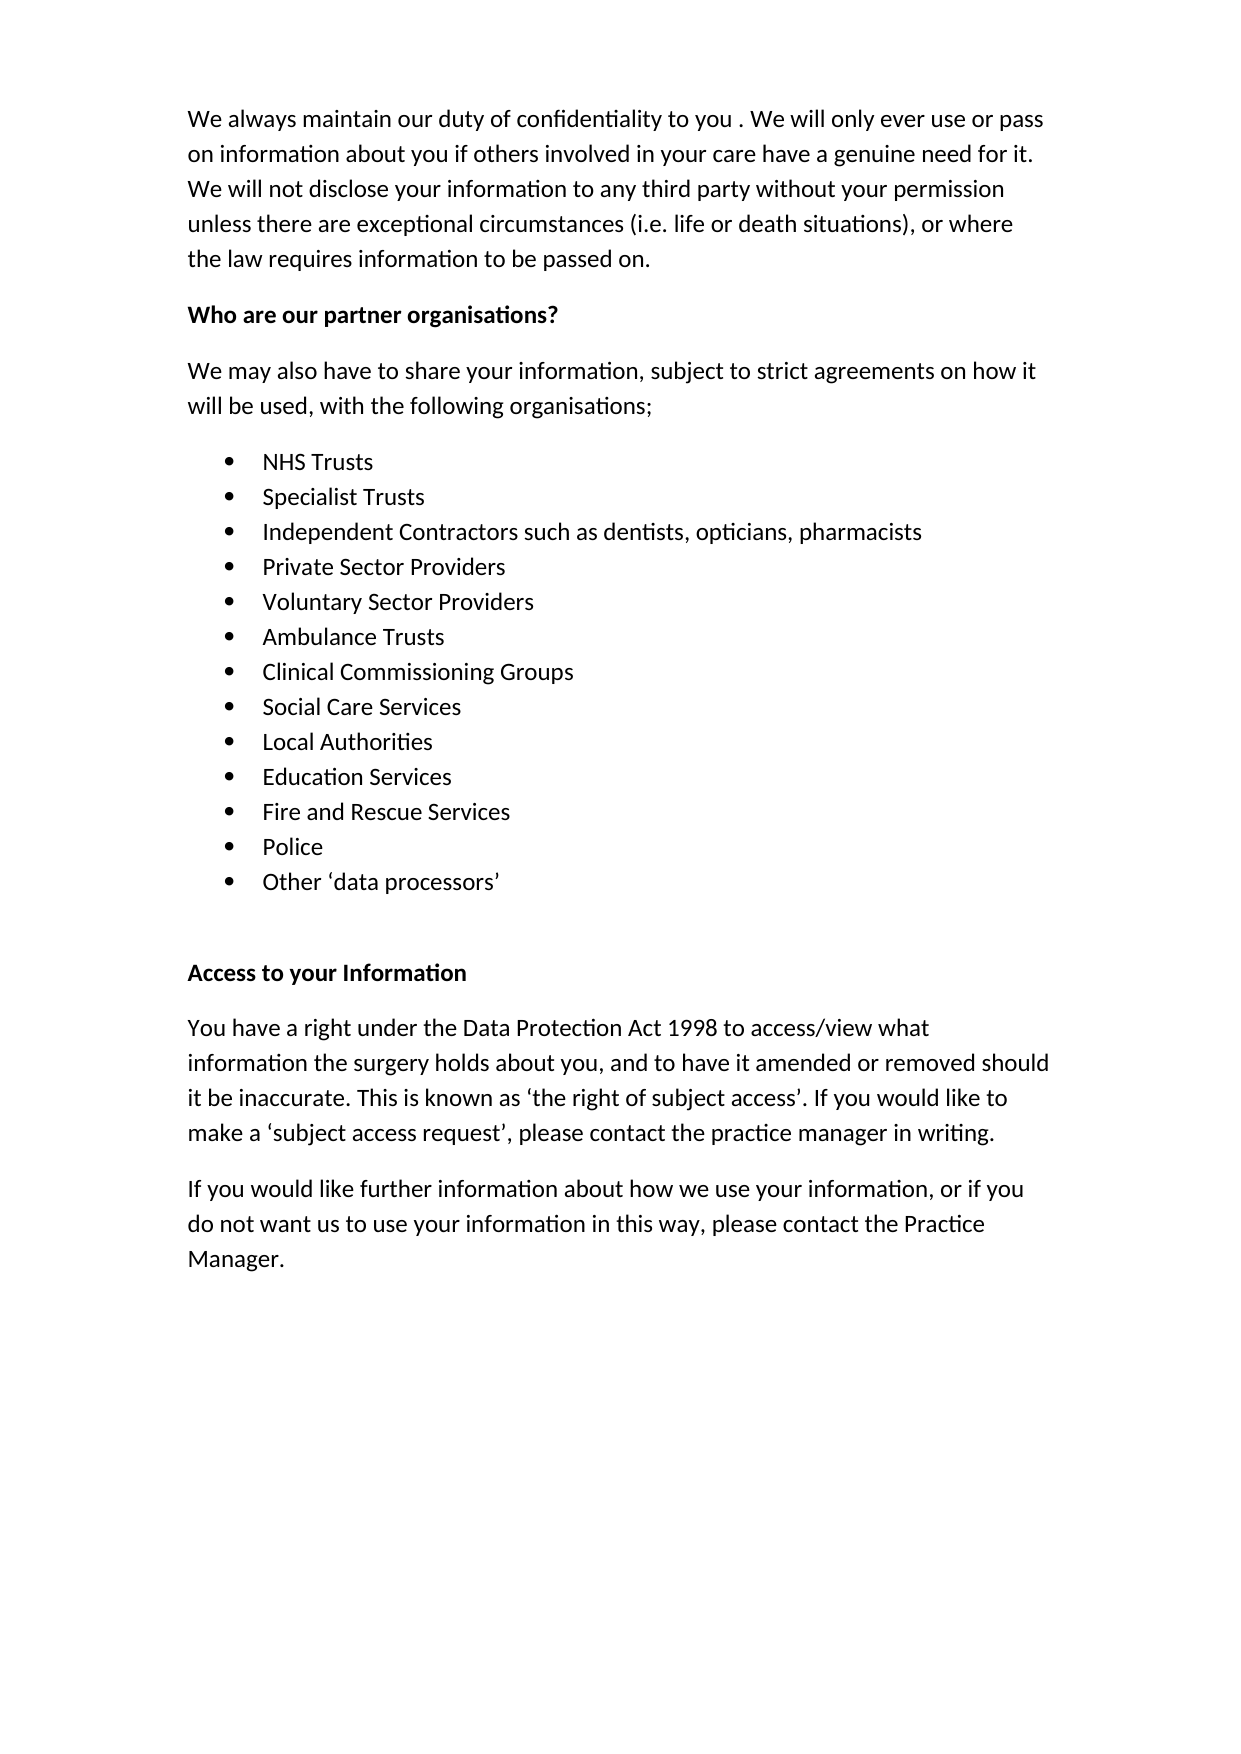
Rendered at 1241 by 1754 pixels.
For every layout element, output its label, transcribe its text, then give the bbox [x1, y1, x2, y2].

text We always maintain our duty of confidentiality to you . We will only ever use or pass on information about you if others involved in your care have a genuine need for it. We will not disclose your information to any third party without your permission unless there are exceptional circumstances (i.e. life or death situations), or where the law requires information to be passed on. [187, 103, 1053, 274]
text You have a right under the Data Protection Act 1998 to access/view what information the surgery holds about you, and to have it amended or removed should it be inaccurate. This is known as ‘the right of subject access’. If you would like to make a ‘subject access request’, please contact the practice manager in writing. [187, 1013, 1053, 1148]
list Education Services [225, 761, 1053, 791]
list Police [225, 831, 1053, 861]
list Local Authorities [225, 726, 1053, 756]
list Social Care Services [225, 691, 1053, 721]
list NHS Trusts [225, 446, 1053, 476]
list Voluntary Sector Providers [225, 586, 1053, 616]
list Fire and Rescue Services [225, 796, 1053, 826]
list Ambulance Trusts [225, 621, 1053, 651]
list Other ‘data processors’ [225, 866, 1053, 896]
list Specialist Trusts [225, 481, 1053, 511]
text Who are our partner organisations? [187, 299, 1053, 330]
list Independent Contractors such as dentists, opticians, pharmacists [225, 516, 1053, 546]
list Private Sector Providers [225, 551, 1053, 581]
text If you would like further information about how we use your information, or if you do not want us to use your information in this way, please contact the Practice Manager. [187, 1173, 1053, 1274]
text We may also have to share your information, subject to strict agreements on how it will be used, with the following organisations; [187, 355, 1053, 421]
list Clinical Commissioning Groups [225, 656, 1053, 686]
text Access to your Information [187, 957, 1053, 987]
